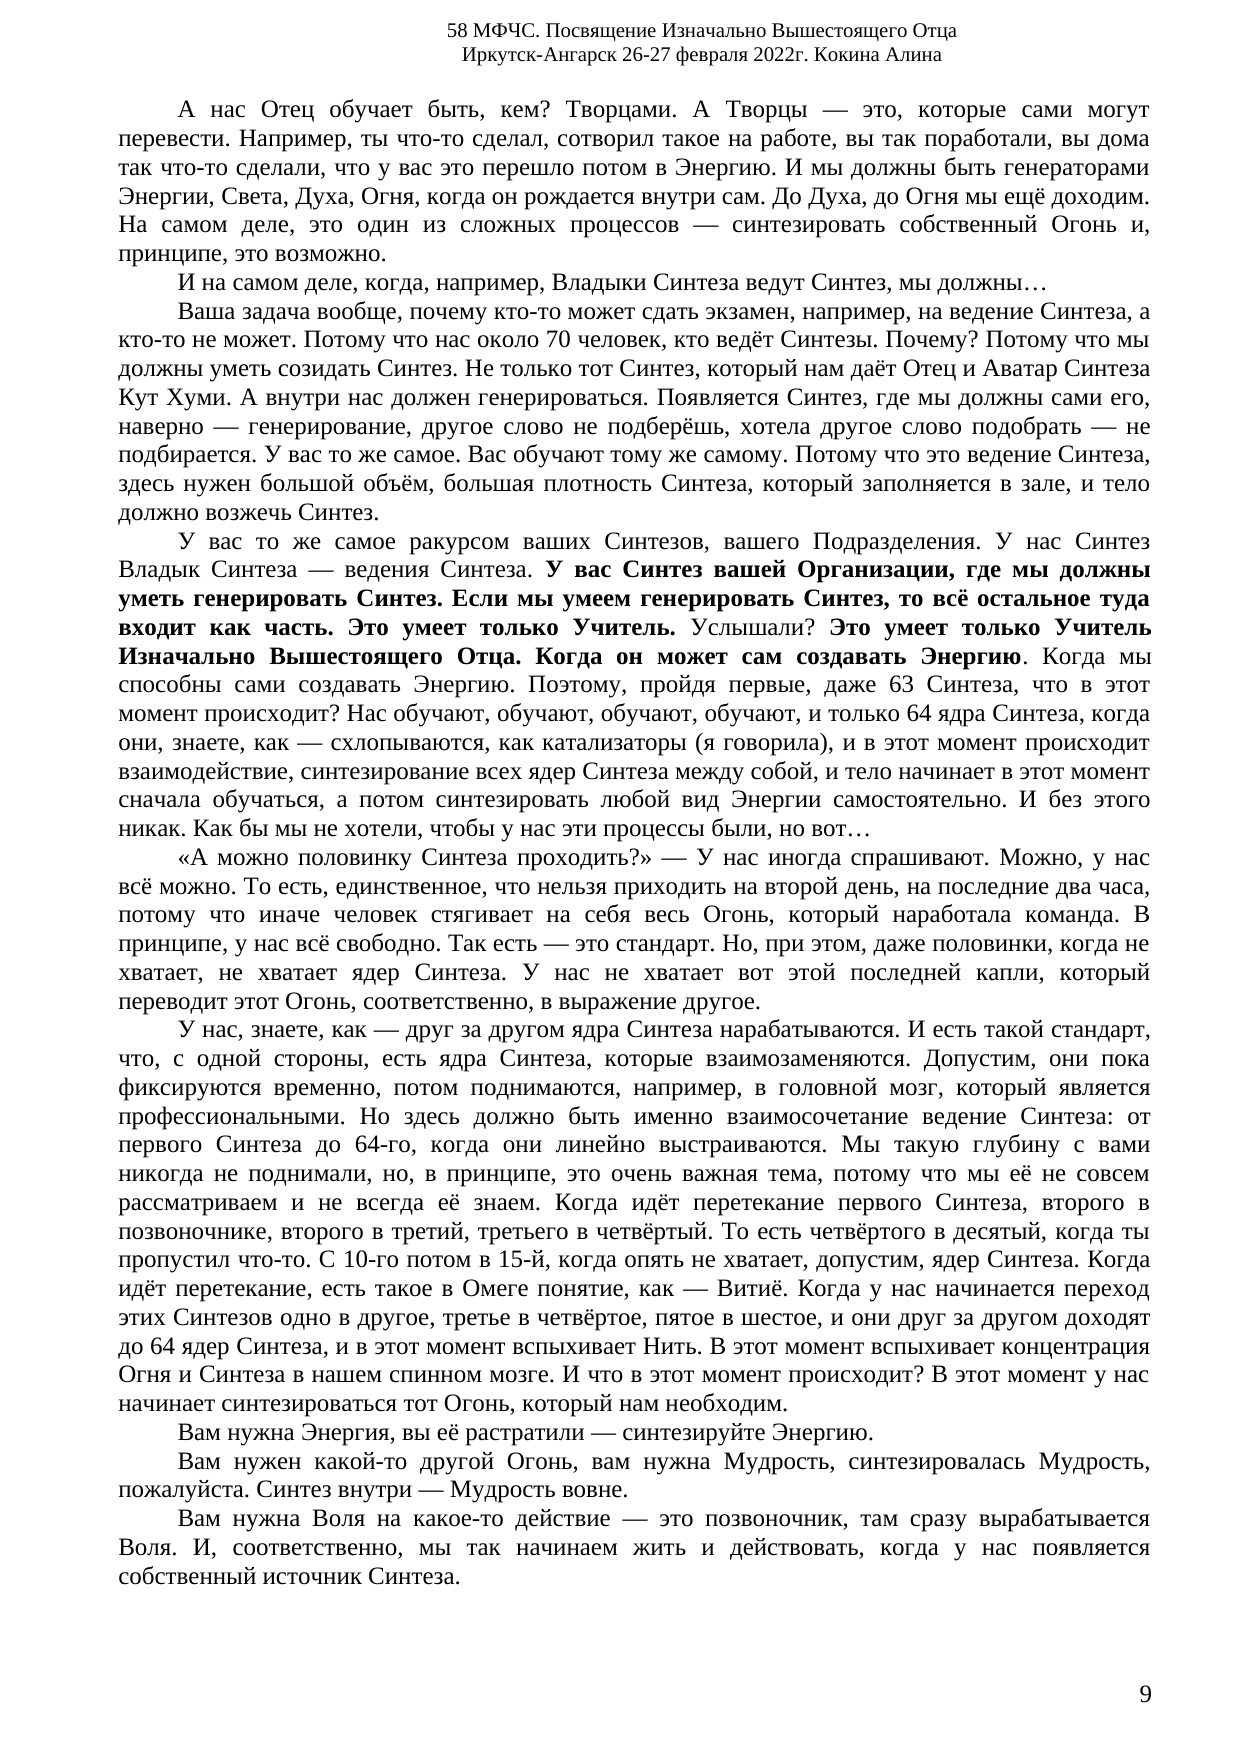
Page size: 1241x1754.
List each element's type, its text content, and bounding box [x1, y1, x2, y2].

text Вам нужен какой-то другой Огонь, вам нужна Мудрость, синтезировалась Мудрость, пожалуйста. Синтез внутри — Мудрость вовне. [118, 1446, 1152, 1503]
text Вам нужна Энергия, вы её растратили — синтезируйте Энергию. [118, 1417, 1152, 1446]
text Ваша задача вообще, почему кто-то может сдать экзамен, например, на ведение Синтеза, а кто-то не может. Потому что нас около 70 человек, кто ведёт Синтезы. Почему? Потому что мы должны уметь созидать Синтез. Не только тот Синтез, который нам даёт Отец и Аватар Синтеза Кут Хуми. А внутри нас должен генерироваться. Появляется Синтез, где мы должны сами его, наверно — генерирование, другое слово не подберёшь, хотела другое слово подобрать — не подбирается. У вас то же самое. Вас обучают тому же самому. Потому что это ведение Синтеза, здесь нужен большой объём, большая плотность Синтеза, который заполняется в зале, и тело должно возжечь Синтез. [118, 296, 1152, 526]
text И на самом деле, когда, например, Владыки Синтеза ведут Синтез, мы должны… [118, 267, 1152, 296]
text А нас Отец обучает быть, кем? Творцами. А Творцы — это, которые сами могут перевести. Например, ты что-то сделал, сотворил такое на работе, вы так поработали, вы дома так что-то сделали, что у вас это перешло потом в Энергию. И мы должны быть генераторами Энергии, Света, Духа, Огня, когда он рождается внутри сам. До Духа, до Огня мы ещё доходим. На самом деле, это один из сложных процессов — синтезировать собственный Огонь и, принципе, это возможно. [118, 94, 1152, 267]
text У нас, знаете, как — друг за другом ядра Синтеза нарабатываются. И есть такой стандарт, что, с одной стороны, есть ядра Синтеза, которые взаимозаменяются. Допустим, они пока фиксируются временно, потом поднимаются, например, в головной мозг, который является профессиональными. Но здесь должно быть именно взаимосочетание ведение Синтеза: от первого Синтеза до 64-го, когда они линейно выстраиваются. Мы такую глубину с вами никогда не поднимали, но, в принципе, это очень важная тема, потому что мы её не совсем рассматриваем и не всегда её знаем. Когда идёт перетекание первого Синтеза, второго в позвоночнике, второго в третий, третьего в четвёртый. То есть четвёртого в десятый, когда ты пропустил что-то. С 10-го потом в 15-й, когда опять не хватает, допустим, ядер Синтеза. Когда идёт перетекание, есть такое в Омеге понятие, как — Витиё. Когда у нас начинается переход этих Синтезов одно в другое, третье в четвёртое, пятое в шестое, и они друг за другом доходят до 64 ядер Синтеза, и в этот момент вспыхивает Нить. В этот момент вспыхивает концентрация Огня и Синтеза в нашем спинном мозге. И что в этот момент происходит? В этот момент у нас начинает синтезироваться тот Огонь, который нам необходим. [118, 1014, 1152, 1417]
text У вас то же самое ракурсом ваших Синтезов, вашего Подразделения. У нас Синтез Владык Синтеза — ведения Синтеза. У вас Синтез вашей Организации, где мы должны уметь генерировать Синтез. Если мы умеем генерировать Синтез, то всё остальное туда входит как часть. Это умеет только Учитель. Услышали? Это умеет только Учитель Изначально Вышестоящего Отца. Когда он может сам создавать Энергию. Когда мы способны сами создавать Энергию. Поэтому, пройдя первые, даже 63 Синтеза, что в этот момент происходит? Нас обучают, обучают, обучают, обучают, и только 64 ядра Синтеза, когда они, знаете, как — схлопываются, как катализаторы (я говорила), и в этот момент происходит взаимодействие, синтезирование всех ядер Синтеза между собой, и тело начинает в этот момент сначала обучаться, а потом синтезировать любой вид Энергии самостоятельно. И без этого никак. Как бы мы не хотели, чтобы у нас эти процессы были, но вот… [118, 526, 1152, 842]
text «А можно половинку Синтеза проходить?» — У нас иногда спрашивают. Можно, у нас всё можно. То есть, единственное, что нельзя приходить на второй день, на последние два часа, потому что иначе человек стягивает на себя весь Огонь, который наработала команда. В принципе, у нас всё свободно. Так есть — это стандарт. Но, при этом, даже половинки, когда не хватает, не хватает ядер Синтеза. У нас не хватает вот этой последней капли, который переводит этот Огонь, соответственно, в выражение другое. [118, 842, 1152, 1014]
text Вам нужна Воля на какое-то действие — это позвоночник, там сразу вырабатывается Воля. И, соответственно, мы так начинаем жить и действовать, когда у нас появляется собственный источник Синтеза. [118, 1503, 1152, 1589]
